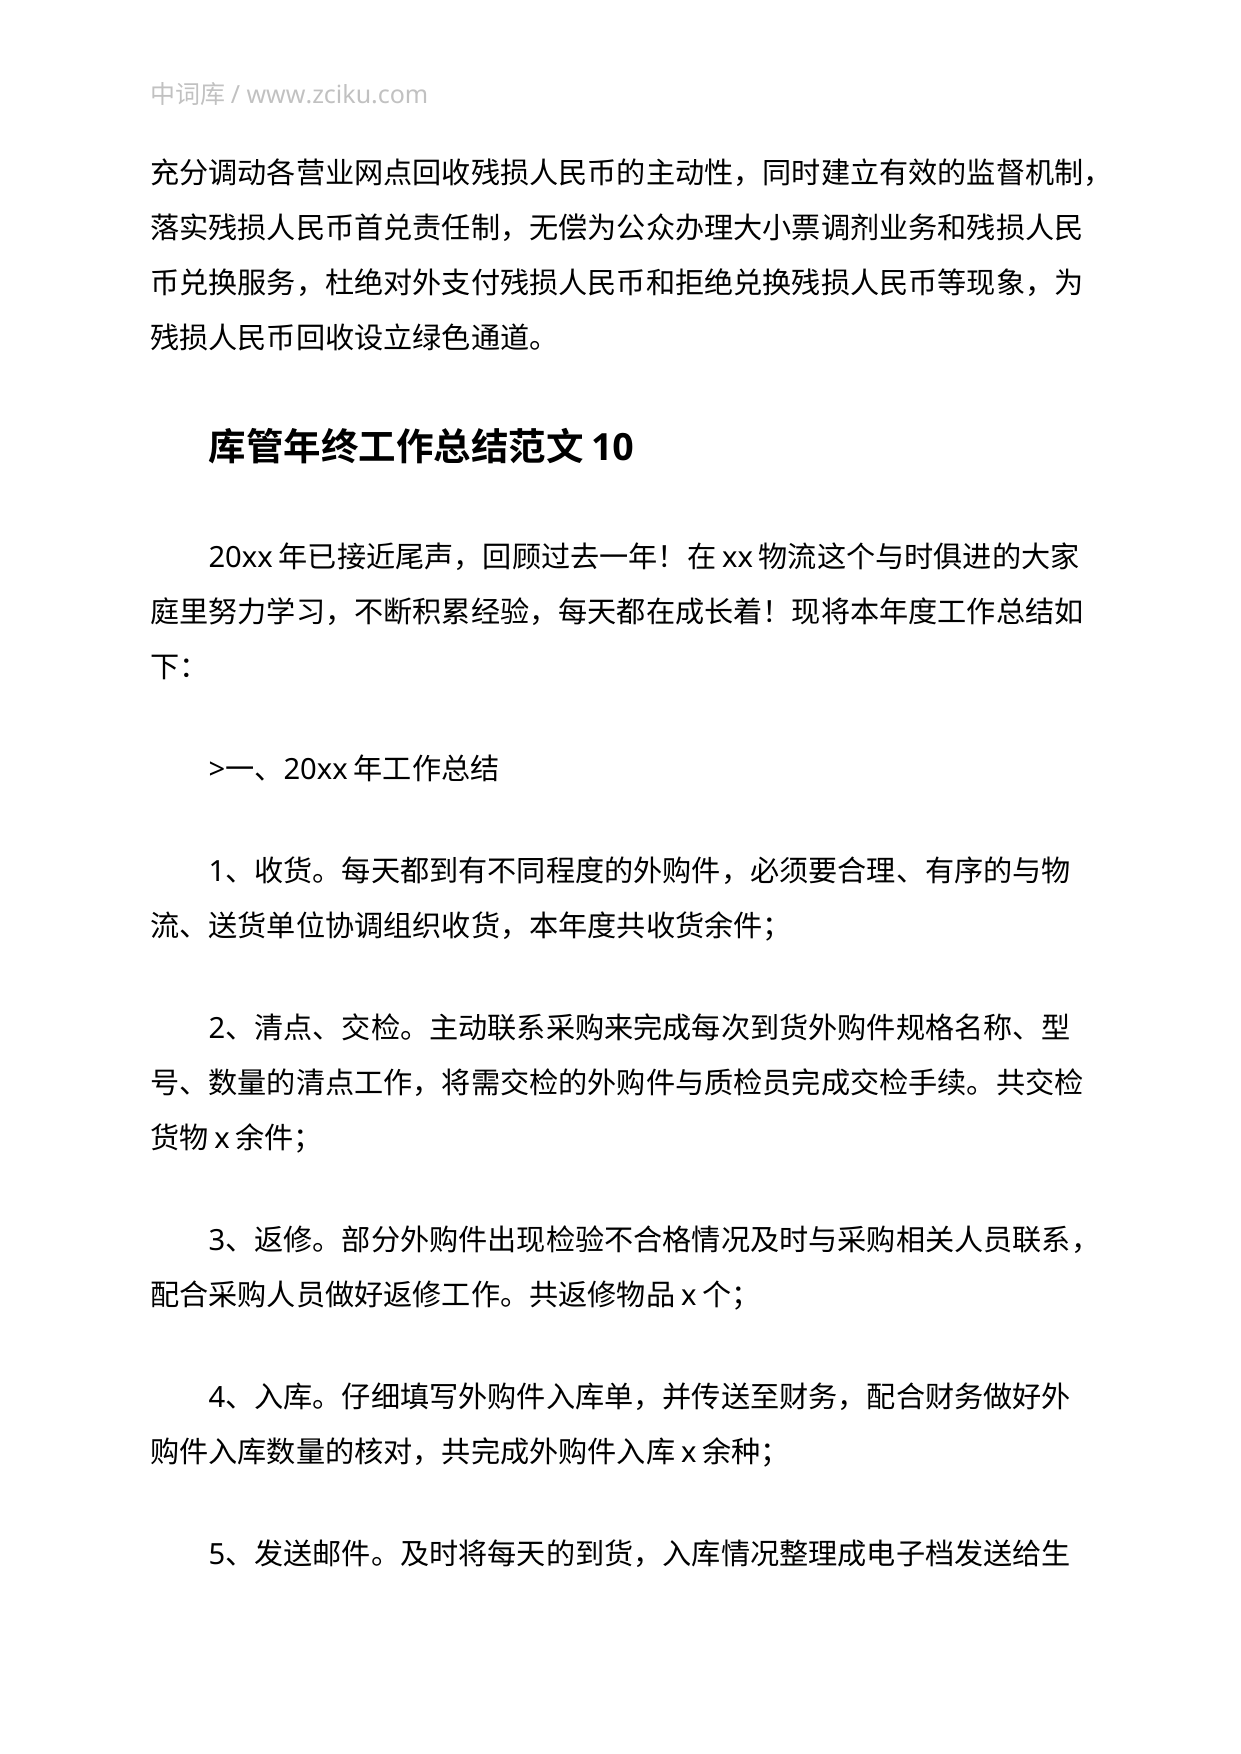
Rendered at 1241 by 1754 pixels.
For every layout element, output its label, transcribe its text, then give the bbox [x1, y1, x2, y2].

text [150, 150, 1090, 357]
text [150, 1530, 1090, 1573]
text >一、20xx年工作总结 [150, 746, 1090, 788]
text 4、入库。仔细填写外购件入库单，并传送至财务，配合财务做好外购件入库数量的核对，共完成外购件入库x余种； [150, 1373, 1090, 1471]
text 3、返修。部分外购件出现检验不合格情况及时与采购相关人员联系，配合采购人员做好返修工作。共返修物品x个； [150, 1216, 1090, 1314]
text 20xx年已接近尾声，回顾过去一年！在xx物流这个与时俱进的大家庭里努力学习，不断积累经验，每天都在成长着！现将本年度工作总结如下： [150, 534, 1090, 686]
text 库管年终工作总结范文10 [150, 416, 1090, 471]
text 1、收货。每天都到有不同程度的外购件，必须要合理、有序的与物流、送货单位协调组织收货，本年度共收货余件； [150, 848, 1090, 945]
text 2、清点、交检。主动联系采购来完成每次到货外购件规格名称、型号、数量的清点工作，将需交检的外购件与质检员完成交检手续。共交检货物x余件； [150, 1004, 1090, 1157]
